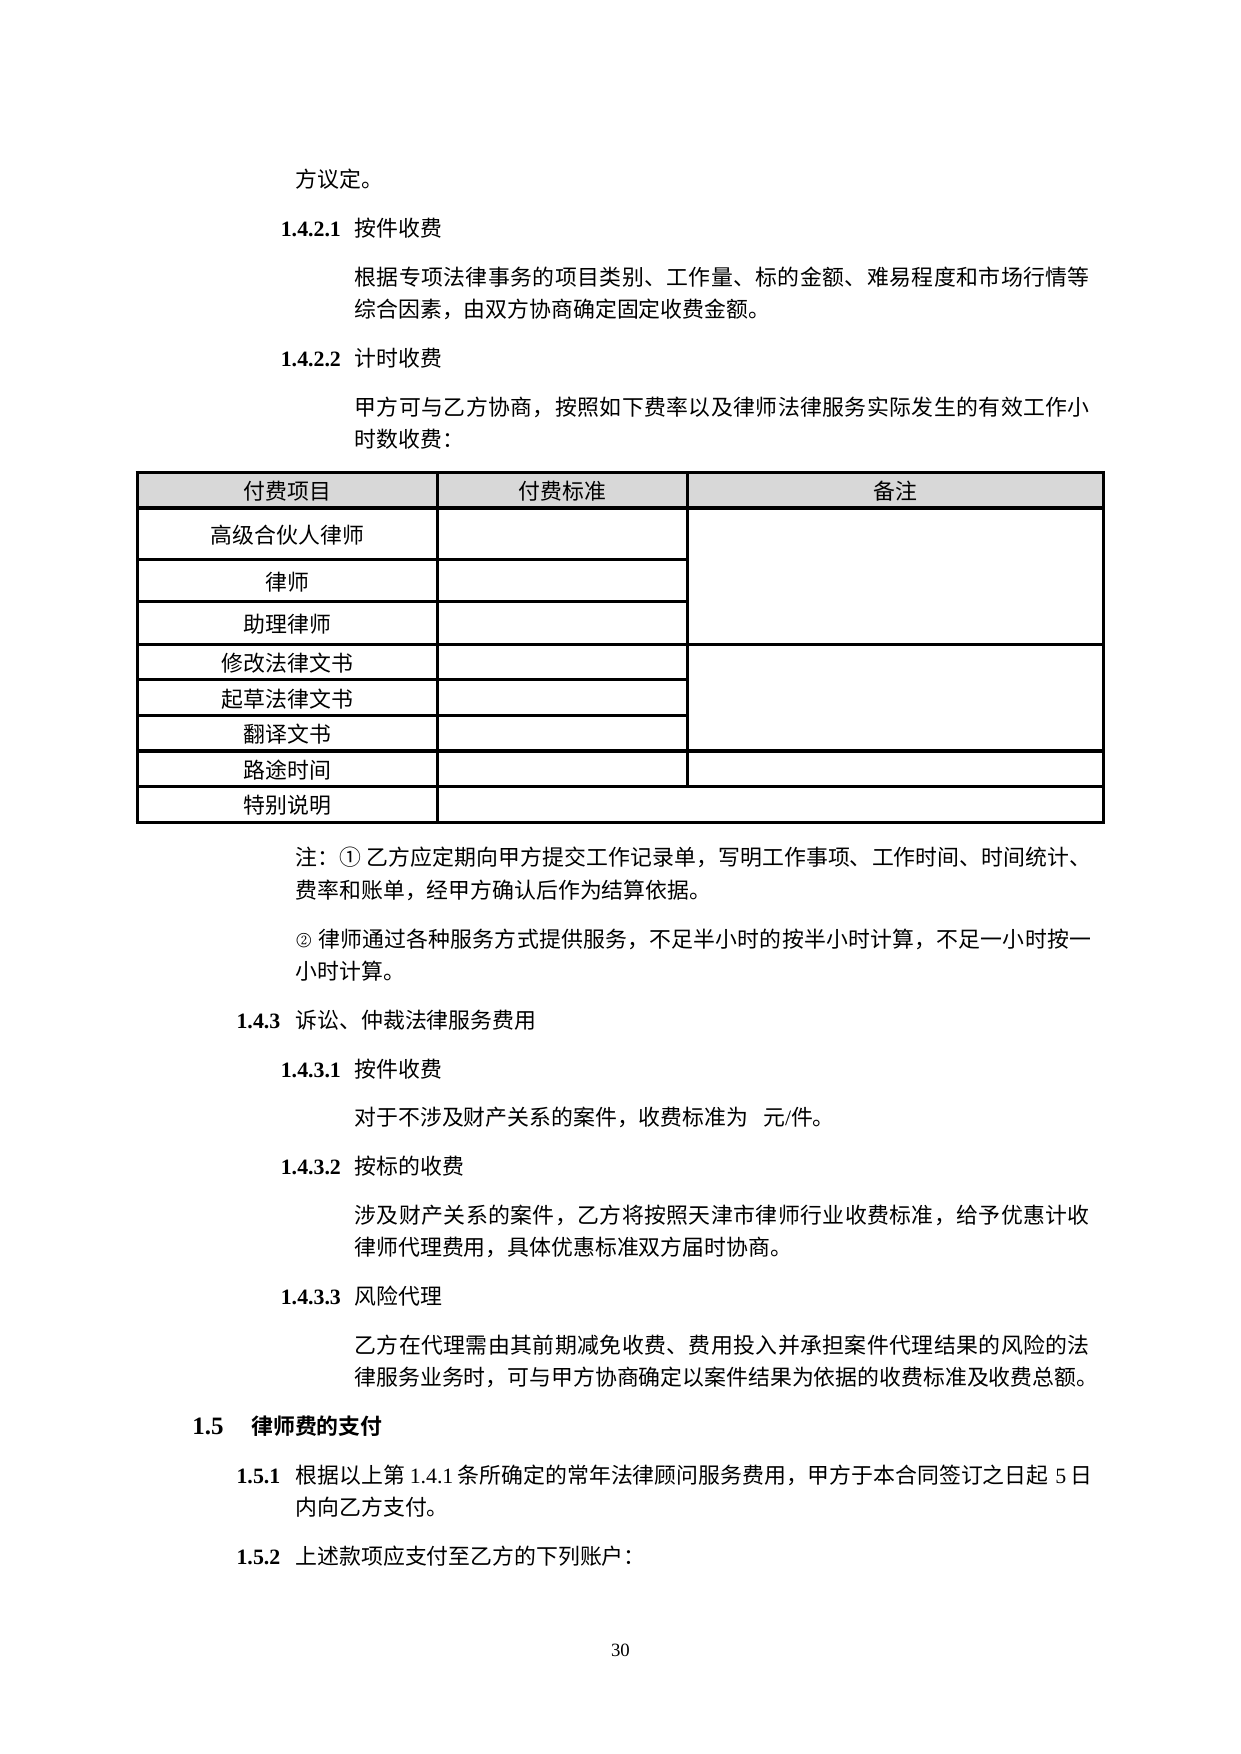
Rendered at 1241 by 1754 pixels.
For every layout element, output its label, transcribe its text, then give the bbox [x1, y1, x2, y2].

list 风险代理 [281, 1279, 1092, 1311]
list 根据以上第1.4.1条所确定的常年法律顾问服务费用，甲方于本合同签订之日起5日内向乙方支付。 [236, 1457, 1092, 1522]
list 按件收费 [281, 1051, 1092, 1084]
table_cell 助理律师 [139, 603, 436, 642]
table_header 付费标准 [439, 474, 686, 506]
table_cell 起草法律文书 [139, 681, 436, 714]
list 按标的收费 [281, 1149, 1092, 1181]
table_cell [439, 681, 686, 714]
text 甲方可与乙方协商，按照如下费率以及律师法律服务实际发生的有效工作小时数收费： [354, 389, 1092, 454]
table_cell 高级合伙人律师 [139, 510, 436, 558]
table_cell [689, 646, 1102, 749]
text 注：① 乙方应定期向甲方提交工作记录单，写明工作事项、工作时间、时间统计、费率和账单，经甲方确认后作为结算依据。 [295, 840, 1092, 905]
table_cell [439, 753, 686, 785]
table_cell [439, 717, 686, 749]
list 乙方在代理需由其前期减免收费、费用投入并承担案件代理结果的风险的法律服务业务时，可与甲方协商确定以案件结果为依据的收费标准及收费总额。 [354, 1327, 1092, 1392]
table_cell 修改法律文书 [139, 646, 436, 678]
table_cell 律师 [139, 561, 436, 600]
table_cell 特别说明 [139, 788, 436, 821]
list 诉讼、仲裁法律服务费用 [236, 1002, 1092, 1035]
table_cell 路途时间 [139, 753, 436, 785]
list 按件收费 [281, 211, 1092, 243]
text 根据专项法律事务的项目类别、工作量、标的金额、难易程度和市场行情等综合因素，由双方协商确定固定收费金额。 [354, 259, 1092, 324]
table_header 备注 [689, 474, 1102, 506]
list 律师费的支付 [192, 1409, 1092, 1441]
table_cell 翻译文书 [139, 717, 436, 749]
table_cell [439, 603, 686, 642]
text 涉及财产关系的案件，乙方将按照天津市律师行业收费标准，给予优惠计收律师代理费用，具体优惠标准双方届时协商。 [354, 1197, 1092, 1262]
table_header 付费项目 [139, 474, 436, 506]
text ② 律师通过各种服务方式提供服务，不足半小时的按半小时计算，不足一小时按一小时计算。 [295, 921, 1092, 986]
table_cell [689, 510, 1102, 642]
table_cell [439, 561, 686, 600]
table_cell [689, 753, 1102, 785]
table_cell [439, 788, 1102, 821]
table_cell [439, 510, 686, 558]
table_cell [439, 646, 686, 678]
list 计时收费 [281, 341, 1092, 373]
text 对于不涉及财产关系的案件，收费标准为 元/件。 [354, 1100, 1092, 1132]
list 上述款项应支付至乙方的下列账户： [236, 1539, 1092, 1571]
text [295, 162, 1092, 194]
